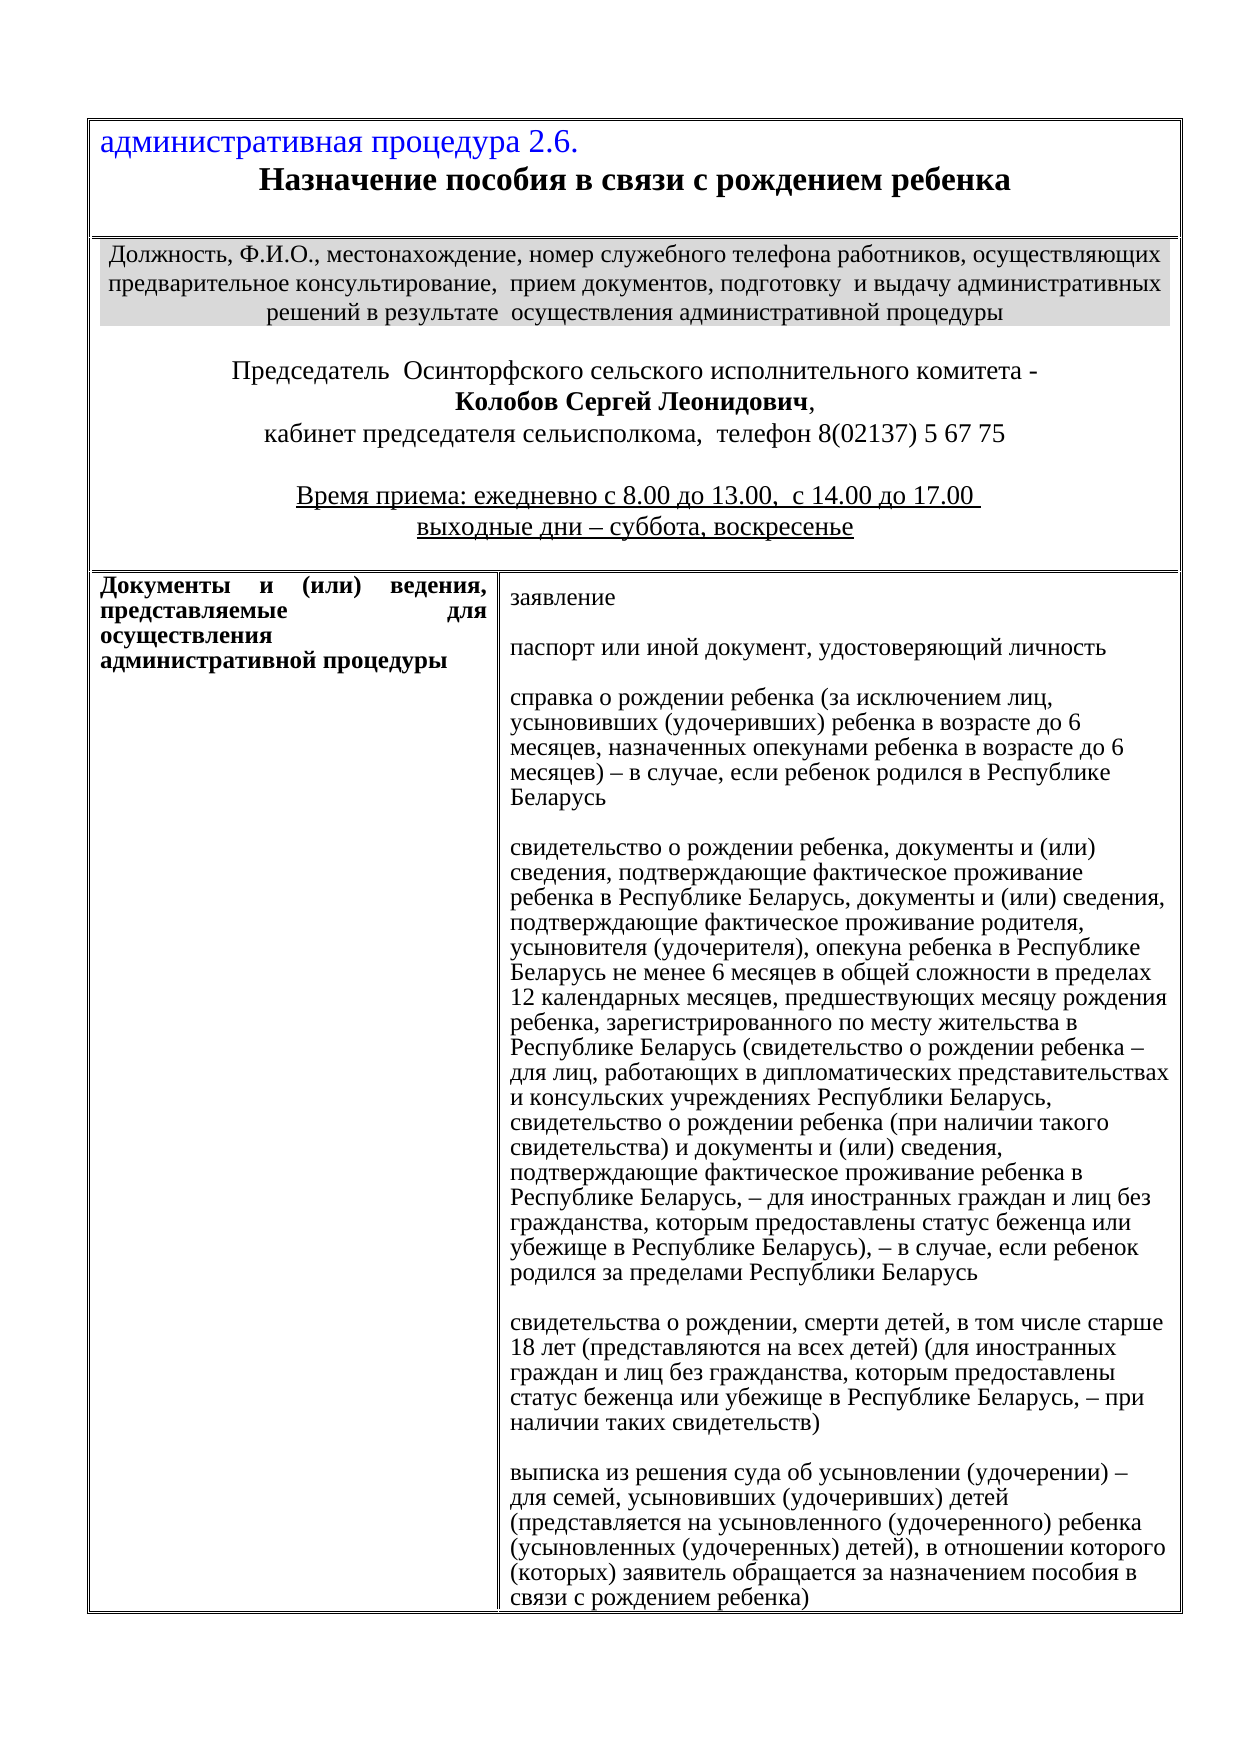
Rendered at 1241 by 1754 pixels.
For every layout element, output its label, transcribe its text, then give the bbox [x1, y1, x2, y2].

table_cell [499, 570, 1181, 1611]
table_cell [89, 570, 498, 1611]
table_cell Должность, Ф.И.О., местонахождение, номер служебного телефона работников, осуществляющих предварительное консультирование, прием документов, подготовку и выдачу административных решений в результате осуществления административной процедуры Председатель Осинторфского сельского исполнительного комитета - Колобов Сергей Леонидович, кабинет председателя сельисполкома, телефон 8(02137) 5 67 75 Время приема: ежедневно с 8.00 до 13.00, с 14.00 до 17.00 выходные дни – суббота, воскресенье [89, 236, 1181, 570]
table_header административная процедура 2.6. Назначение пособия в связи с рождением ребенка [90, 121, 1180, 236]
